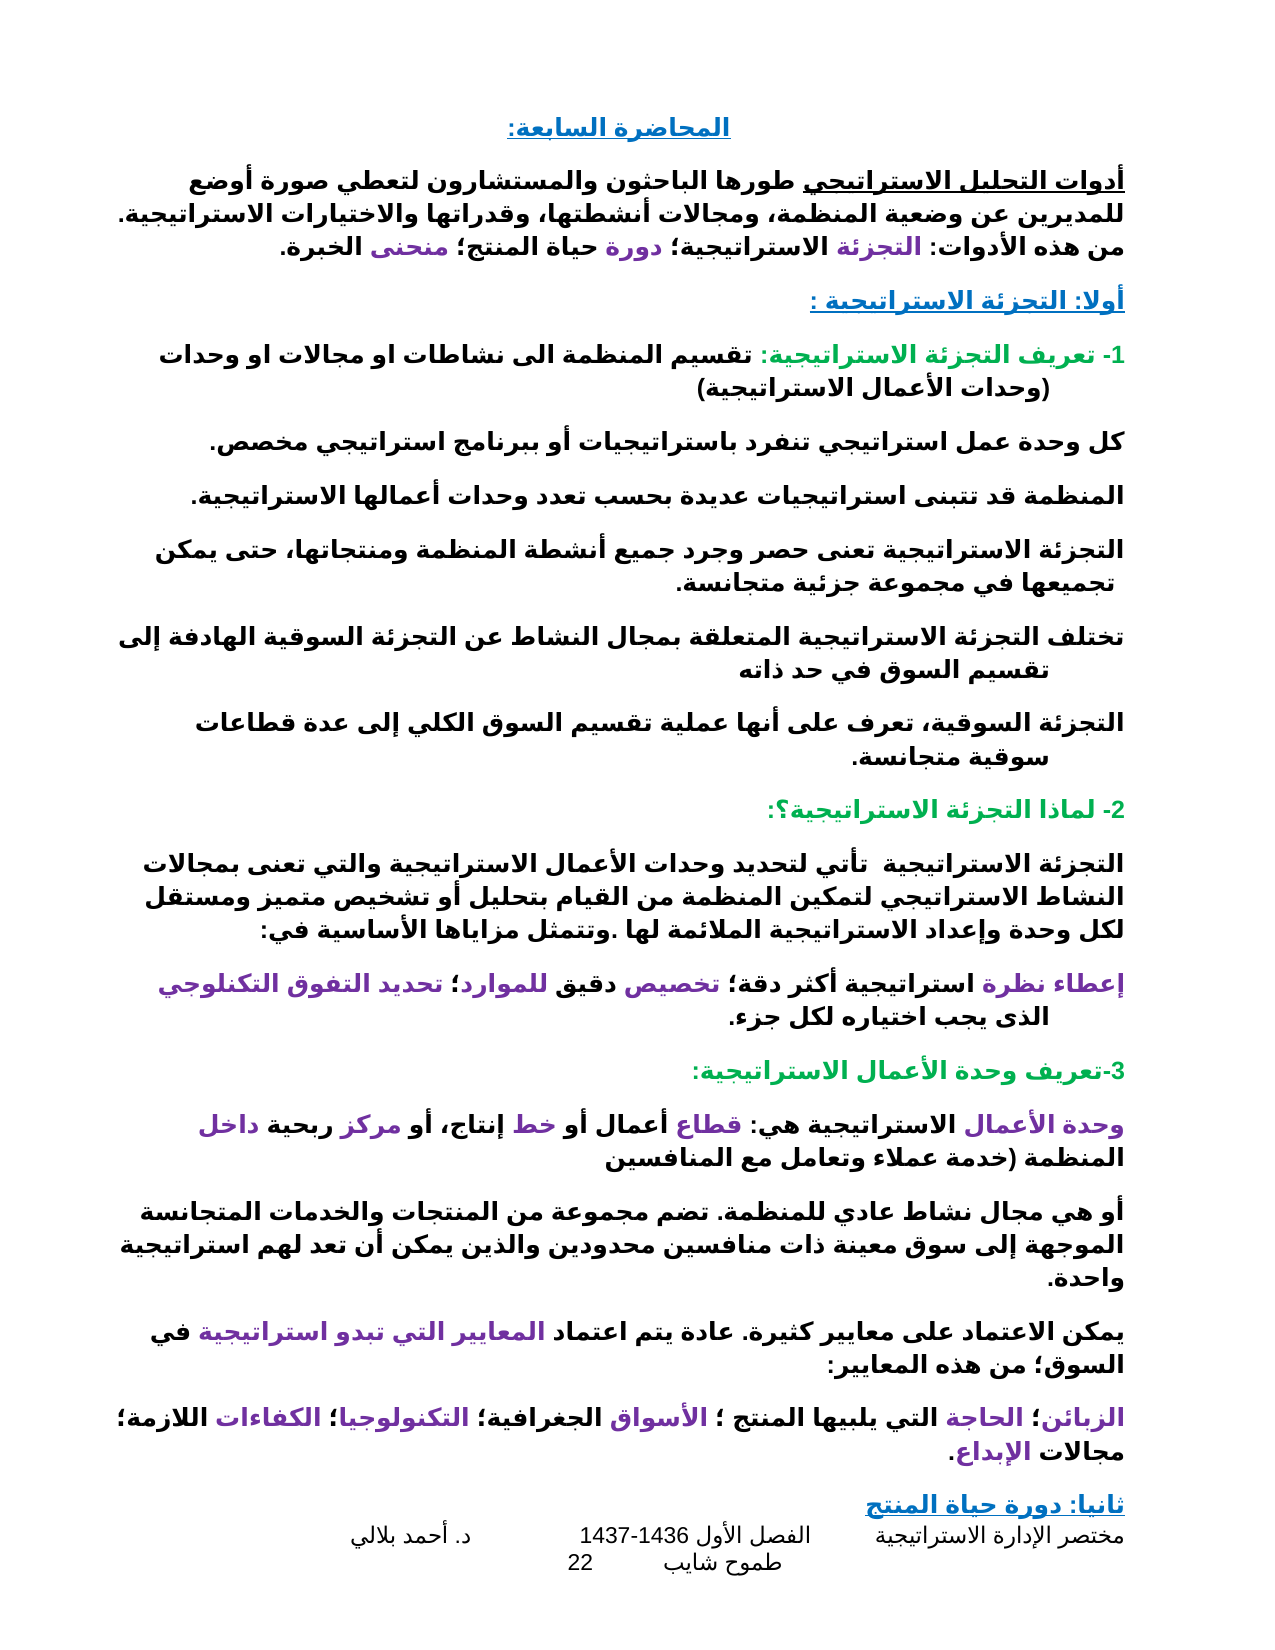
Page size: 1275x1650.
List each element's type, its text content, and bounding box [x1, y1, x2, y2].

text التجزئة الاستراتيجية تأتي لتحديد وحدات الأعمال الاستراتيجية والتي تعنى بمجالات النشاط الاستراتيجي لتمكين المنظمة من القيام بتحليل أو تشخيص متميز ومستقل لكل وحدة وإعداد الاستراتيجية الملائمة لها .وتتمثل مزاياها الأساسية في: [112, 849, 1125, 944]
text المنظمة قد تتبنى استراتيجيات عديدة بحسب تعدد وحدات أعمالها الاستراتيجية. [112, 481, 1125, 509]
text 2- لماذا التجزئة الاستراتيجية؟: [112, 795, 1125, 824]
text 3-تعريف وحدة الأعمال الاستراتيجية: [112, 1056, 1125, 1085]
text أو هي مجال نشاط عادي للمنظمة. تضم مجموعة من المنتجات والخدمات المتجانسة الموجهة إلى سوق معينة ذات منافسين محدودين والذين يمكن أن تعد لهم استراتيجية واحدة. [112, 1197, 1125, 1291]
text 1- تعريف التجزئة الاستراتيجية: تقسيم المنظمة الى نشاطات او مجالات او وحدات (وحدات الأعمال الاستراتيجية) [112, 340, 1125, 402]
text التجزئة السوقية، تعرف على أنها عملية تقسيم السوق الكلي إلى عدة قطاعات سوقية متجانسة. [112, 708, 1125, 770]
text يمكن الاعتماد على معايير كثيرة. عادة يتم اعتماد المعايير التي تبدو استراتيجية في السوق؛ من هذه المعايير: [112, 1317, 1125, 1378]
text أدوات التحليل الاستراتيجي طورها الباحثون والمستشارون لتعطي صورة أوضع للمديرين عن وضعية المنظمة، ومجالات أنشطتها، وقدراتها والاختيارات الاستراتيجية. من هذه الأدوات: التجزئة الاستراتيجية؛ دورة حياة المنتج؛ منحنى الخبرة. [112, 166, 1125, 261]
text ثانيا: دورة حياة المنتج [112, 1490, 1125, 1519]
text المحاضرة السابعة: [112, 112, 1125, 141]
text تختلف التجزئة الاستراتيجية المتعلقة بمجال النشاط عن التجزئة السوقية الهادفة إلى تقسيم السوق في حد ذاته [112, 622, 1125, 683]
text إعطاء نظرة استراتيجية أكثر دقة؛ تخصيص دقيق للموارد؛ تحديد التفوق التكنلوجي الذى يجب اختياره لكل جزء. [112, 969, 1125, 1031]
text كل وحدة عمل استراتيجي تنفرد باستراتيجيات أو ببرنامج استراتيجي مخصص. [112, 427, 1125, 456]
text أولا: التجزئة الاستراتيجية : [112, 286, 1125, 315]
text التجزئة الاستراتيجية تعنى حصر وجرد جميع أنشطة المنظمة ومنتجاتها، حتى يمكن تجميعها في مجموعة جزئية متجانسة. [112, 535, 1125, 596]
text وحدة الأعمال الاستراتيجية هي: قطاع أعمال أو خط إنتاج، أو مركز ربحية داخل المنظمة (خدمة عملاء وتعامل مع المنافسين [112, 1110, 1125, 1172]
text الزبائن؛ الحاجة التي يلبيها المنتج ؛ الأسواق الجغرافية؛ التكنولوجيا؛ الكفاءات اللازمة؛ مجالات الإبداع. [112, 1403, 1125, 1465]
